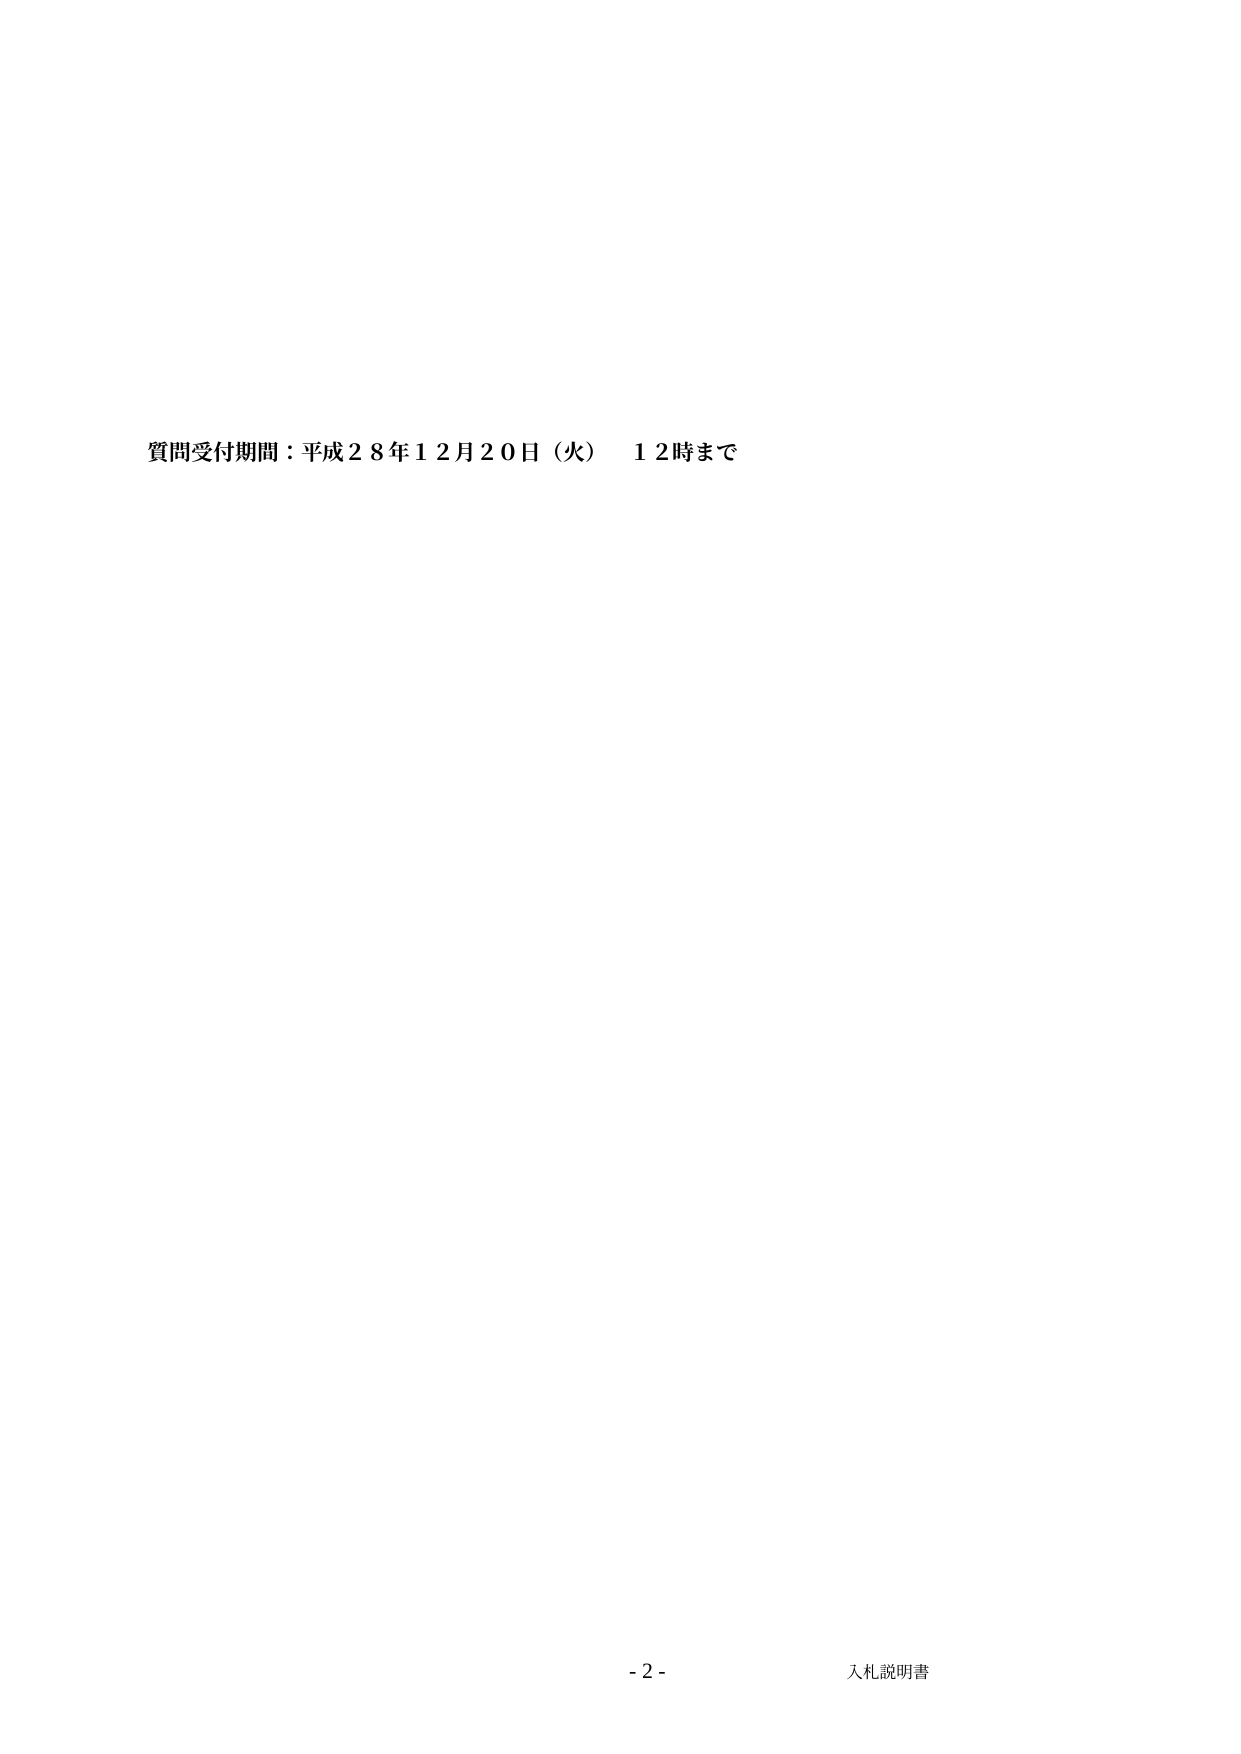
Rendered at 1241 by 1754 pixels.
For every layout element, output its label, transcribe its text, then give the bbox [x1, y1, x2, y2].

text 質問受付期間：平成２８年１２月２０日（火） １２時まで [148, 421, 1122, 482]
